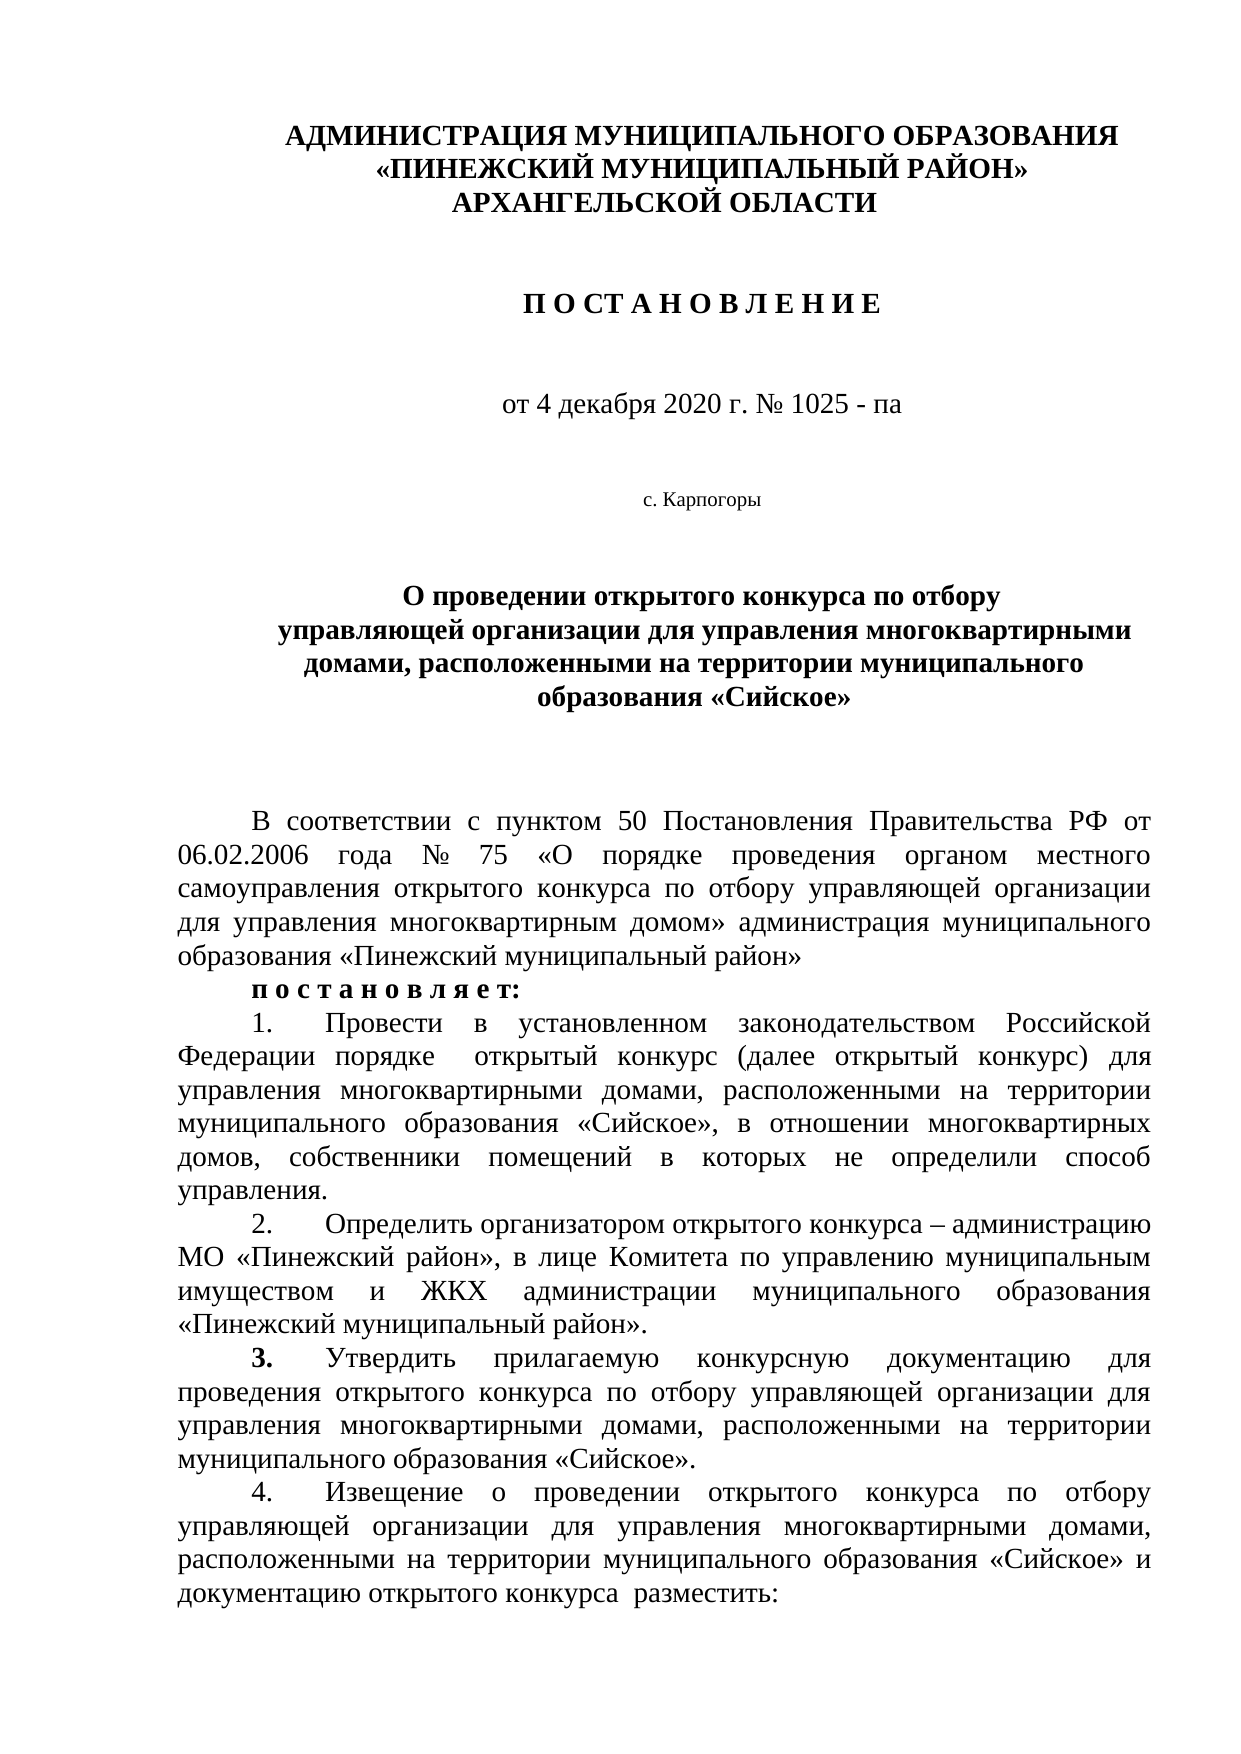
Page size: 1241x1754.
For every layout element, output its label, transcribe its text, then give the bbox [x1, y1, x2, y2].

text О проведении открытого конкурса по отбору [236, 578, 1152, 612]
text В соответствии с пунктом 50 Постановления Правительства РФ от 06.02.2006 года № 75 «О порядке проведения органом местного самоуправления открытого конкурса по отбору управляющей организации для управления многоквартирным домом» администрация муниципального образования «Пинежский муниципальный район» [177, 803, 1152, 971]
text управляющей организации для управления многоквартирными домами, расположенными на территории муниципального образования «Сийское» [236, 612, 1152, 736]
text «ПИНЕЖСКИЙ МУНИЦИПАЛЬНЫЙ РАЙОН» АРХАНГЕЛЬСКОЙ ОБЛАСТИ [177, 152, 1152, 219]
list Извещение о проведении открытого конкурса по отбору управляющей организации для управления многоквартирными домами, расположенными на территории муниципального образования «Сийское» и документацию открытого конкурса разместить: [177, 1474, 1152, 1608]
text п о с т а н о в л я е т: [177, 971, 1152, 1005]
text от 4 декабря 2020 г. № 1025 - па [177, 386, 1152, 420]
text с. Карпогоры [177, 487, 1152, 511]
text П О СТ А Н О В Л Е Н И Е [177, 286, 1152, 319]
list Утвердить прилагаемую конкурсную документацию для проведения открытого конкурса по отбору управляющей организации для управления многоквартирными домами, расположенными на территории муниципального образования «Сийское». [177, 1340, 1152, 1474]
list Определить организатором открытого конкурса – администрацию МО «Пинежский район», в лице Комитета по управлению муниципальным имуществом и ЖКХ администрации муниципального образования «Пинежский муниципальный район». [177, 1206, 1152, 1340]
text АДМИНИСТРАЦИЯ МУНИЦИПАЛЬНОГО ОБРАЗОВАНИЯ [177, 118, 1152, 152]
list Провести в установленном законодательством Российской Федерации порядке открытый конкурс (далее открытый конкурс) для управления многоквартирными домами, расположенными на территории муниципального образования «Сийское», в отношении многоквартирных домов, собственники помещений в которых не определили способ управления. [177, 1005, 1152, 1206]
